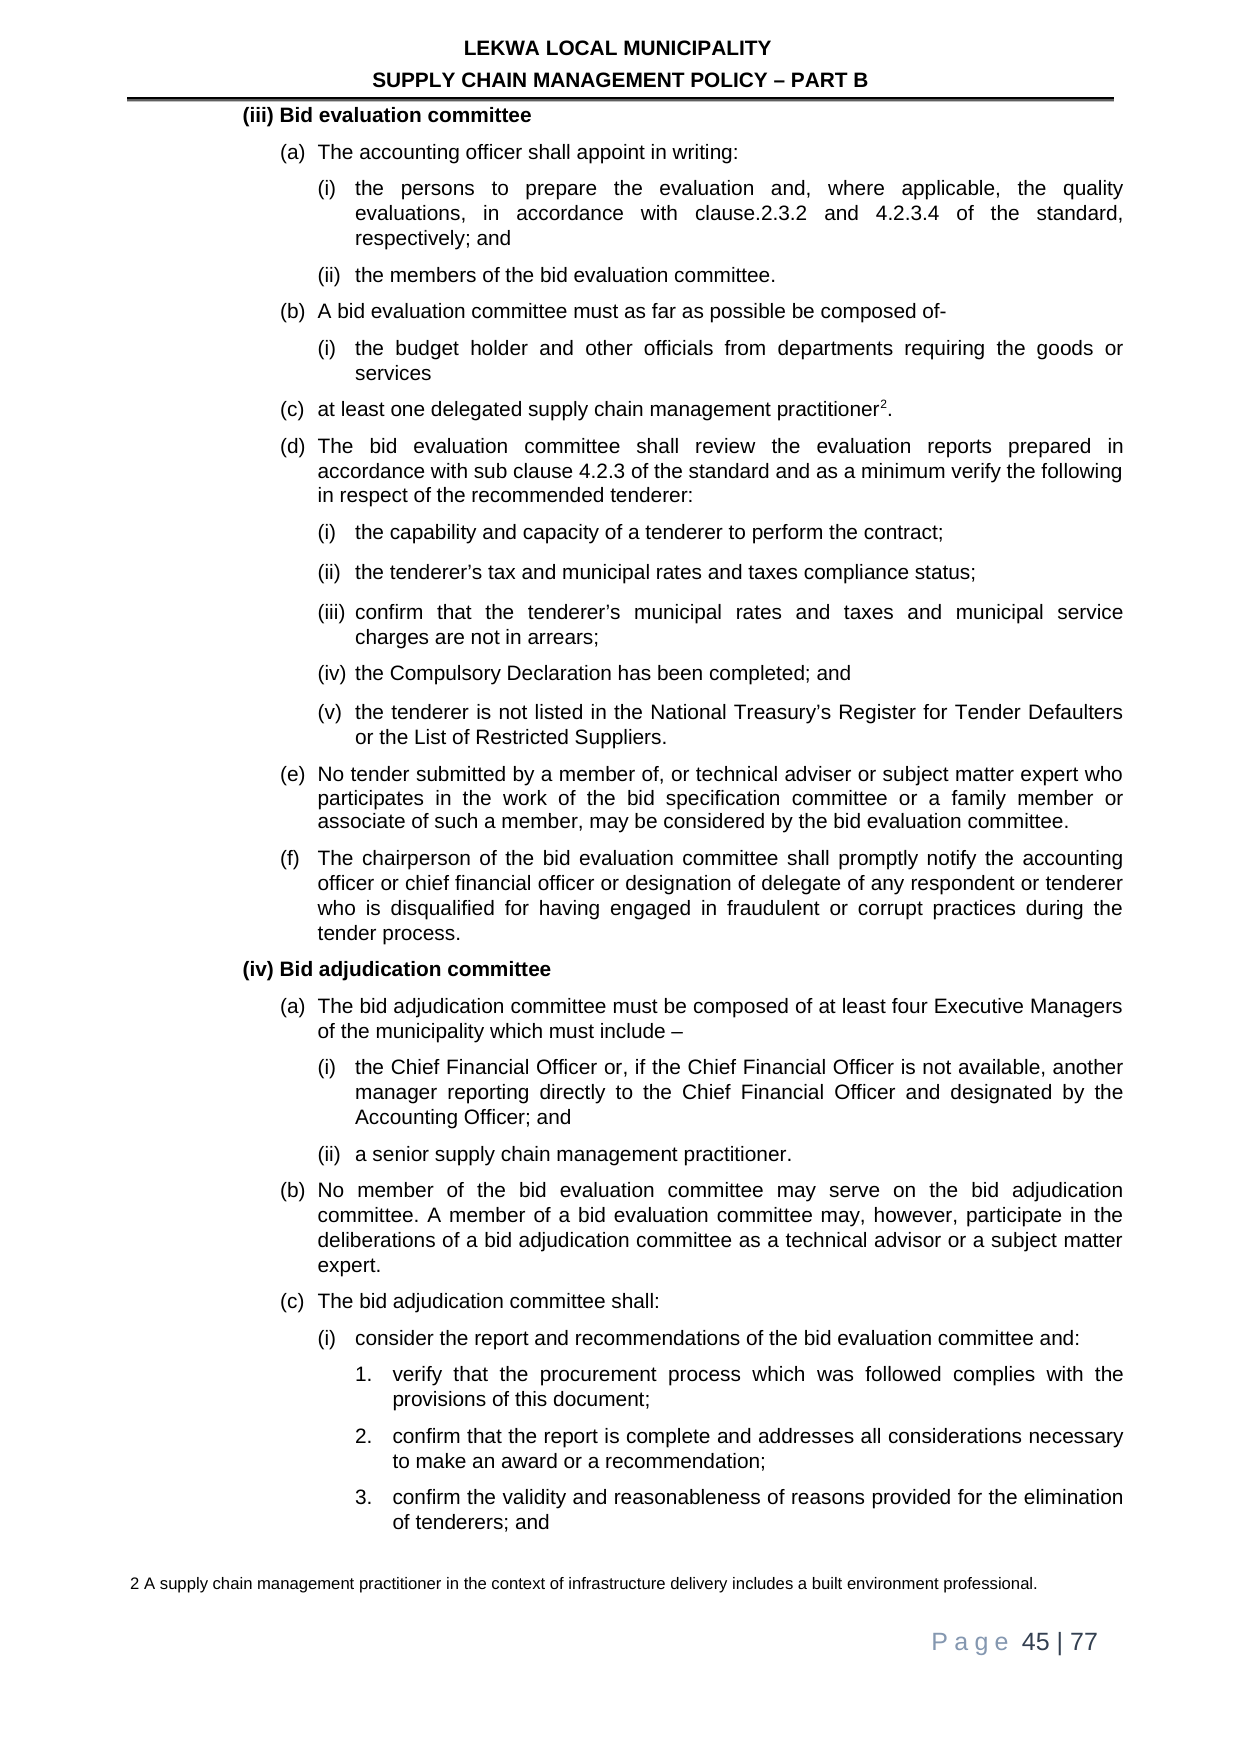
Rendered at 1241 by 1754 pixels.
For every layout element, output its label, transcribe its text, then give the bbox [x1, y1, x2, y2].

list the capability and capacity of a tenderer to perform the contract; [317, 520, 1124, 544]
list confirm that the tenderer’s municipal rates and taxes and municipal service charges are not in arrears; [317, 600, 1124, 648]
list The bid adjudication committee shall: [280, 1289, 1124, 1313]
list a senior supply chain management practitioner. [317, 1141, 1124, 1165]
list the Chief Financial Officer or, if the Chief Financial Officer is not available, another manager reporting directly to the Chief Financial Officer and designated by the Accounting Officer; and [317, 1055, 1124, 1129]
list the budget holder and other officials from departments requiring the goods or services [317, 336, 1124, 384]
list consider the report and recommendations of the bid evaluation committee and: [317, 1326, 1124, 1350]
list No tender submitted by a member of, or technical adviser or subject matter expert who participates in the work of the bid specification committee or a family member or associate of such a member, may be considered by the bid evaluation committee. [280, 761, 1124, 833]
list at least one delegated supply chain management practitioner. [280, 397, 1124, 421]
list The chairperson of the bid evaluation committee shall promptly notify the accounting officer or chief financial officer or designation of delegate of any respondent or tenderer who is disqualified for having engaged in fraudulent or corrupt practices during the tender process. [280, 846, 1124, 944]
list the tenderer is not listed in the National Treasury’s Register for Tender Defaulters or the List of Restricted Suppliers. [317, 700, 1124, 749]
list A bid evaluation committee must as far as possible be composed of- [280, 299, 1124, 323]
subtitle (iv) Bid adjudication committee [242, 957, 1124, 981]
list the members of the bid evaluation committee. [317, 262, 1124, 286]
list The accounting officer shall appoint in writing: [280, 139, 1124, 163]
list the tenderer’s tax and municipal rates and taxes compliance status; [317, 560, 1124, 584]
subtitle (iii) Bid evaluation committee [242, 94, 1124, 127]
list the persons to prepare the evaluation and, where applicable, the quality evaluations, in accordance with clause.2.3.2 and 4.2.3.4 of the standard, respectively; and [317, 176, 1124, 250]
list The bid evaluation committee shall review the evaluation reports prepared in accordance with sub clause 4.2.3 of the standard and as a minimum verify the following in respect of the recommended tenderer: [280, 433, 1124, 507]
list confirm the validity and reasonableness of reasons provided for the elimination of tenderers; and [355, 1485, 1124, 1534]
list the Compulsory Declaration has been completed; and [317, 661, 1124, 685]
list confirm that the report is complete and addresses all considerations necessary to make an award or a recommendation; [355, 1424, 1124, 1473]
list The bid adjudication committee must be composed of at least four Executive Managers of the municipality which must include – [280, 993, 1124, 1042]
list verify that the procurement process which was followed complies with the provisions of this document; [355, 1362, 1124, 1411]
list No member of the bid evaluation committee may serve on the bid adjudication committee. A member of a bid evaluation committee may, however, participate in the deliberations of a bid adjudication committee as a technical advisor or a subject matter expert. [280, 1178, 1124, 1277]
